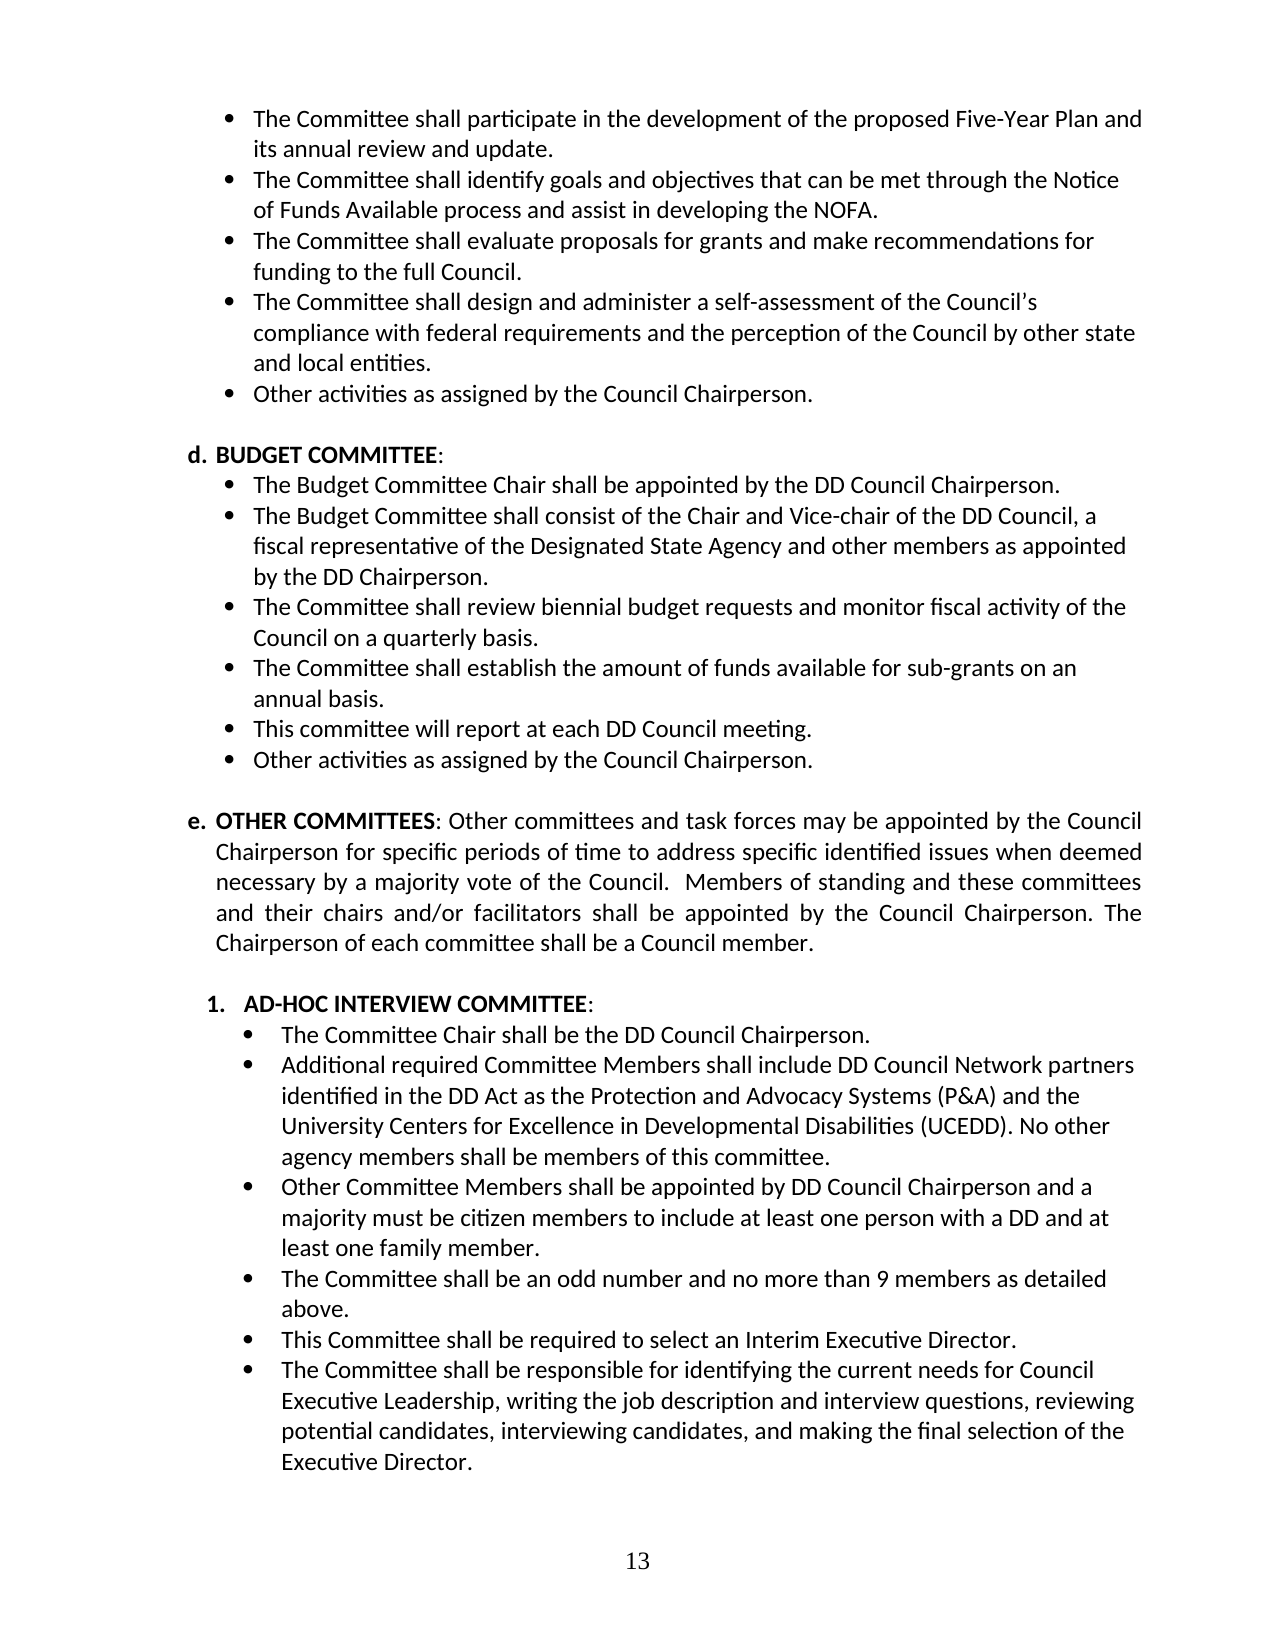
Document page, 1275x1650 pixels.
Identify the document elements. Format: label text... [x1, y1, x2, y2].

list Other activities as assigned by the Council Chairperson. [225, 378, 1144, 408]
list The Committee Chair shall be the DD Council Chairperson. [244, 1019, 1144, 1049]
list The Committee shall evaluate proposals for grants and make recommendations for funding to the full Council. [225, 225, 1144, 286]
list The Budget Committee shall consist of the Chair and Vice-chair of the DD Council, a fiscal representative of the Designated State Agency and other members as appointed by the DD Chairperson. [225, 500, 1144, 591]
list The Committee shall participate in the development of the proposed Five-Year Plan and its annual review and update. [225, 103, 1144, 164]
list Other Committee Members shall be appointed by DD Council Chairperson and a majority must be citizen members to include at least one person with a DD and at least one family member. [244, 1171, 1144, 1263]
list The Committee shall identify goals and objectives that can be met through the Notice of Funds Available process and assist in developing the NOFA. [225, 164, 1144, 225]
list This committee will report at each DD Council meeting. [225, 713, 1144, 744]
list The Committee shall be an odd number and no more than 9 members as detailed above. [244, 1263, 1144, 1324]
list The Committee shall be responsible for identifying the current needs for Council Executive Leadership, writing the job description and interview questions, reviewing potential candidates, interviewing candidates, and making the final selection of the Executive Director. [244, 1354, 1144, 1477]
list OTHER COMMITTEES: Other committees and task forces may be appointed by the Council Chairperson for specific periods of time to address specific identified issues when deemed necessary by a majority vote of the Council. Members of standing and these committees and their chairs and/or facilitators shall be appointed by the Council Chairperson. The Chairperson of each committee shall be a Council member. [187, 805, 1144, 958]
list BUDGET COMMITTEE: [187, 439, 1144, 469]
list The Committee shall design and administer a self-assessment of the Council’s compliance with federal requirements and the perception of the Council by other state and local entities. [225, 286, 1144, 378]
list The Committee shall review biennial budget requests and monitor fiscal activity of the Council on a quarterly basis. [225, 591, 1144, 652]
list The Budget Committee Chair shall be appointed by the DD Council Chairperson. [225, 469, 1144, 500]
list The Committee shall establish the amount of funds available for sub-grants on an annual basis. [225, 652, 1144, 713]
list This Committee shall be required to select an Interim Executive Director. [244, 1324, 1144, 1354]
list Additional required Committee Members shall include DD Council Network partners identified in the DD Act as the Protection and Advocacy Systems (P&A) and the University Centers for Excellence in Developmental Disabilities (UCEDD). No other agency members shall be members of this committee. [244, 1049, 1144, 1171]
list AD-HOC INTERVIEW COMMITTEE: [206, 988, 1144, 1019]
list Other activities as assigned by the Council Chairperson. [225, 744, 1144, 774]
